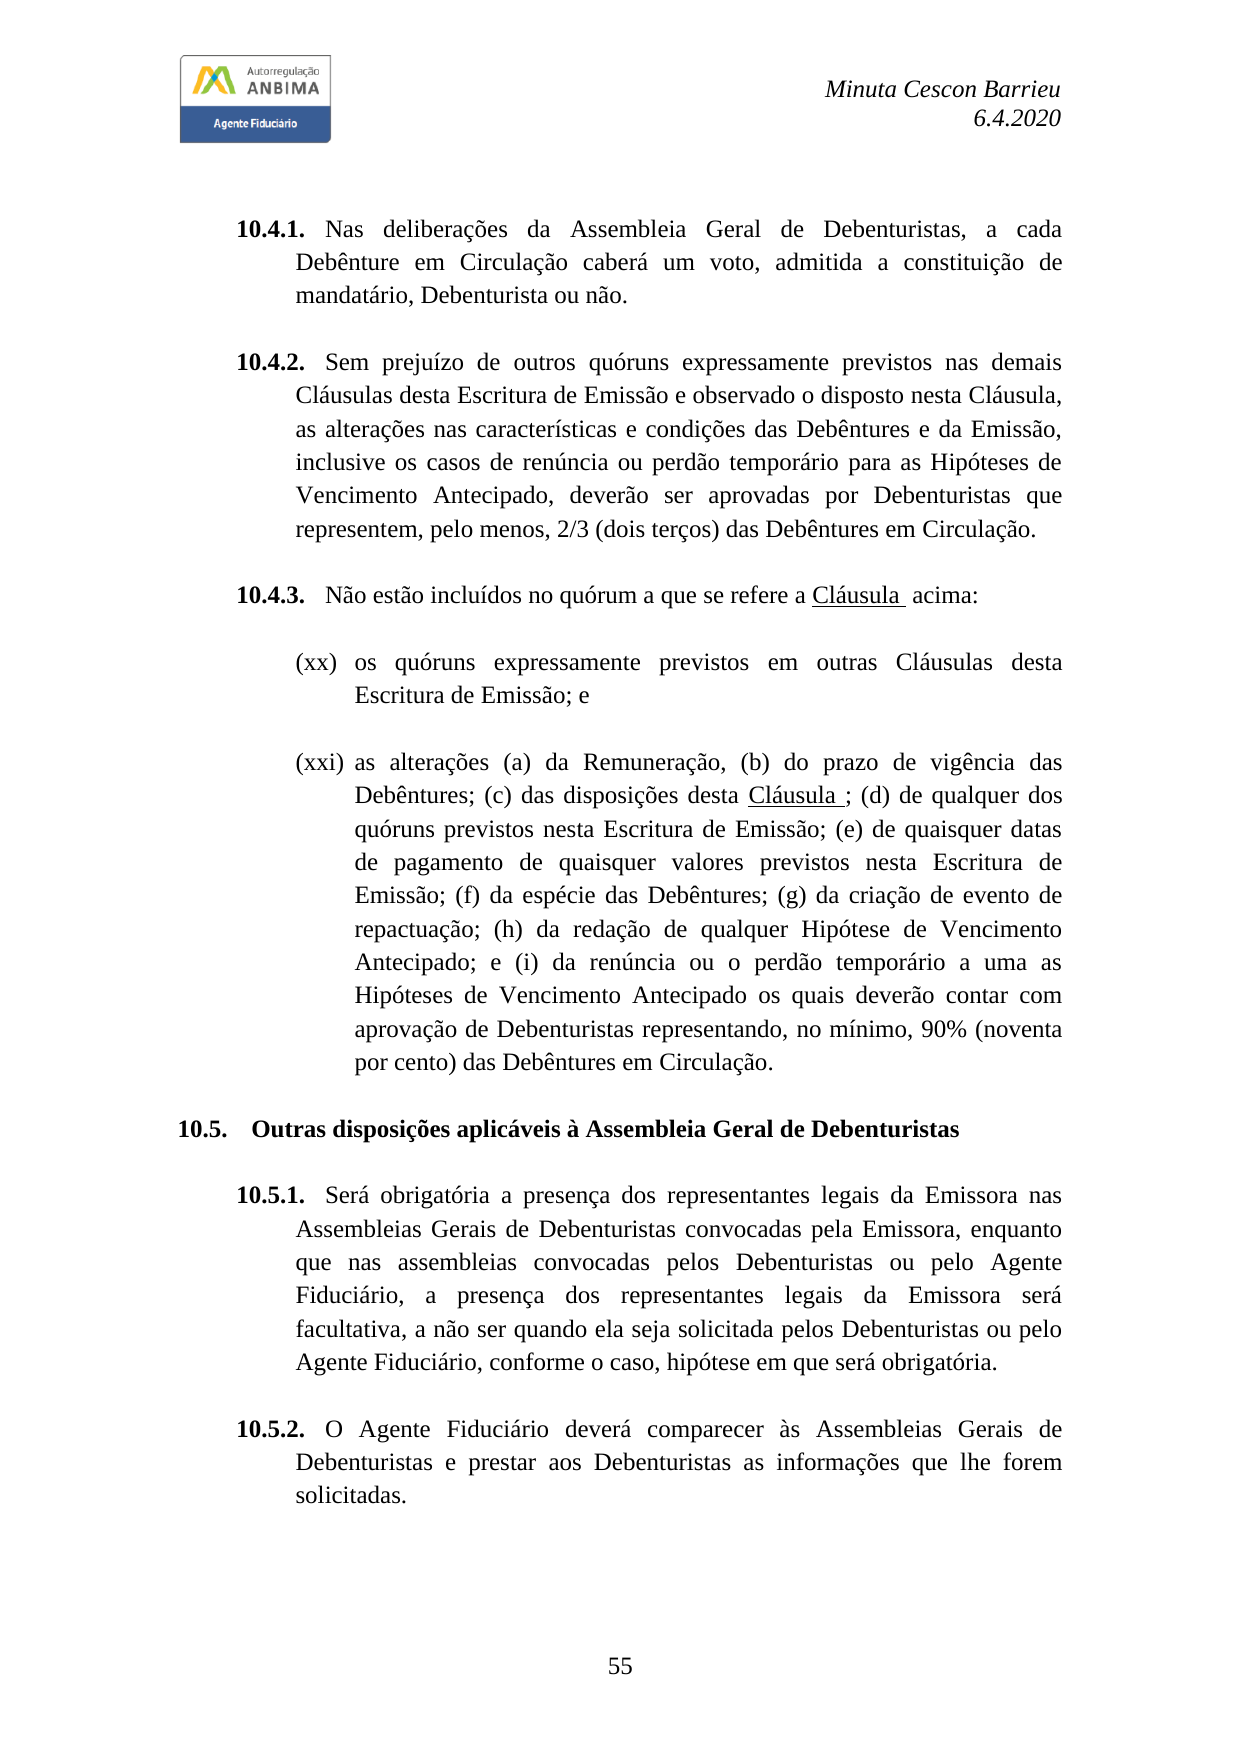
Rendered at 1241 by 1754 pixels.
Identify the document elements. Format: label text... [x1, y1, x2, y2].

list Não estão incluídos no quórum a que se refere a Cláusula 10.4.2 acima: [236, 577, 1063, 611]
list os quóruns expressamente previstos em outras Cláusulas desta Escritura de Emissão; e [295, 644, 1063, 711]
list as alterações (a) da Remuneração, (b) do prazo de vigência das Debêntures; (c) das disposições desta Cláusula 10.4.3; (d) de qualquer dos quóruns previstos nesta Escritura de Emissão; (e) de quaisquer datas de pagamento de quaisquer valores previstos nesta Escritura de Emissão; (f) da espécie das Debêntures; (g) da criação de evento de repactuação; (h) da redação de qualquer Hipótese de Vencimento Antecipado; e (i) da renúncia ou o perdão temporário a uma as Hipóteses de Vencimento Antecipado os quais deverão contar com aprovação de Debenturistas representando, no mínimo, 90% (noventa por cento) das Debêntures em Circulação. [295, 744, 1063, 1077]
list Sem prejuízo de outros quóruns expressamente previstos nas demais Cláusulas desta Escritura de Emissão e observado o disposto nesta Cláusula, as alterações nas características e condições das Debêntures e da Emissão, inclusive os casos de renúncia ou perdão temporário para as Hipóteses de Vencimento Antecipado, deverão ser aprovadas por Debenturistas que representem, pelo menos, 2/3 (dois terços) das Debêntures em Circulação. [236, 344, 1063, 544]
list Outras disposições aplicáveis à Assembleia Geral de Debenturistas [177, 1111, 1063, 1144]
list Nas deliberações da Assembleia Geral de Debenturistas, a cada Debênture em Circulação caberá um voto, admitida a constituição de mandatário, Debenturista ou não. [236, 211, 1063, 311]
picture [177, 53, 334, 146]
list Será obrigatória a presença dos representantes legais da Emissora nas Assembleias Gerais de Debenturistas convocadas pela Emissora, enquanto que nas assembleias convocadas pelos Debenturistas ou pelo Agente Fiduciário, a presença dos representantes legais da Emissora será facultativa, a não ser quando ela seja solicitada pelos Debenturistas ou pelo Agente Fiduciário, conforme o caso, hipótese em que será obrigatória. [236, 1177, 1063, 1377]
list O Agente Fiduciário deverá comparecer às Assembleias Gerais de Debenturistas e prestar aos Debenturistas as informações que lhe forem solicitadas. [236, 1411, 1063, 1511]
